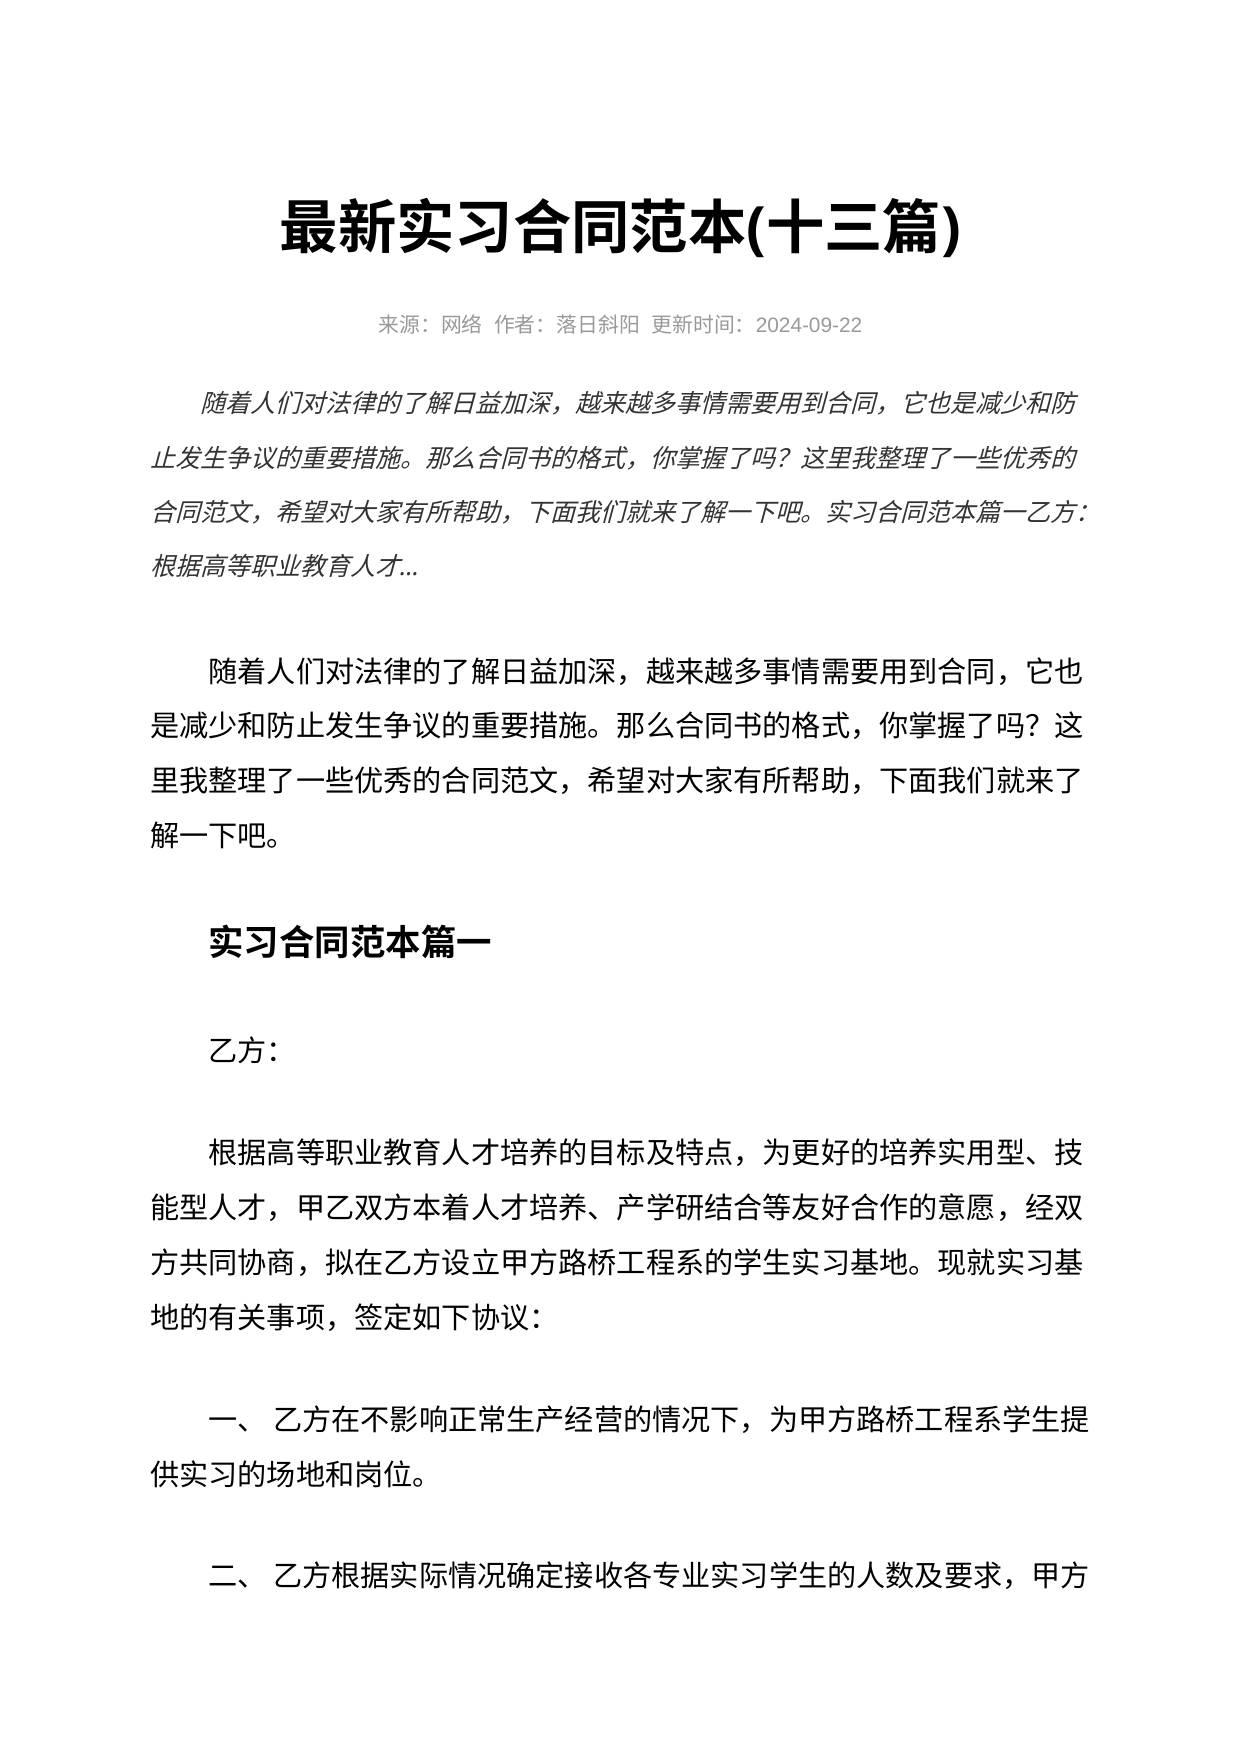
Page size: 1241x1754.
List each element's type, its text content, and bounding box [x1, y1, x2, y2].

text 来源：网络 作者：落日斜阳 更新时间：2024-09-22 [150, 313, 1090, 337]
text 根据高等职业教育人才培养的目标及特点，为更好的培养实用型、技能型人才，甲乙双方本着人才培养、产学研结合等友好合作的意愿，经双方共同协商，拟在乙方设立甲方路桥工程系的学生实习基地。现就实习基地的有关事项，签定如下协议： [150, 1130, 1090, 1337]
text 随着人们对法律的了解日益加深，越来越多事情需要用到合同，它也是减少和防止发生争议的重要措施。那么合同书的格式，你掌握了吗？这里我整理了一些优秀的合同范文，希望对大家有所帮助，下面我们就来了解一下吧。实习合同范本篇一乙方：根据高等职业教育人才... [150, 384, 1090, 583]
text 一、 乙方在不影响正常生产经营的情况下，为甲方路桥工程系学生提供实习的场地和岗位。 [150, 1396, 1090, 1493]
subtitle 最新实习合同范本(十三篇) [150, 181, 1090, 266]
text 乙方： [150, 1028, 1090, 1070]
text 随着人们对法律的了解日益加深，越来越多事情需要用到合同，它也是减少和防止发生争议的重要措施。那么合同书的格式，你掌握了吗？这里我整理了一些优秀的合同范文，希望对大家有所帮助，下面我们就来了解一下吧。 [150, 648, 1090, 855]
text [150, 1553, 1090, 1595]
text 实习合同范本篇一 [150, 914, 1090, 966]
